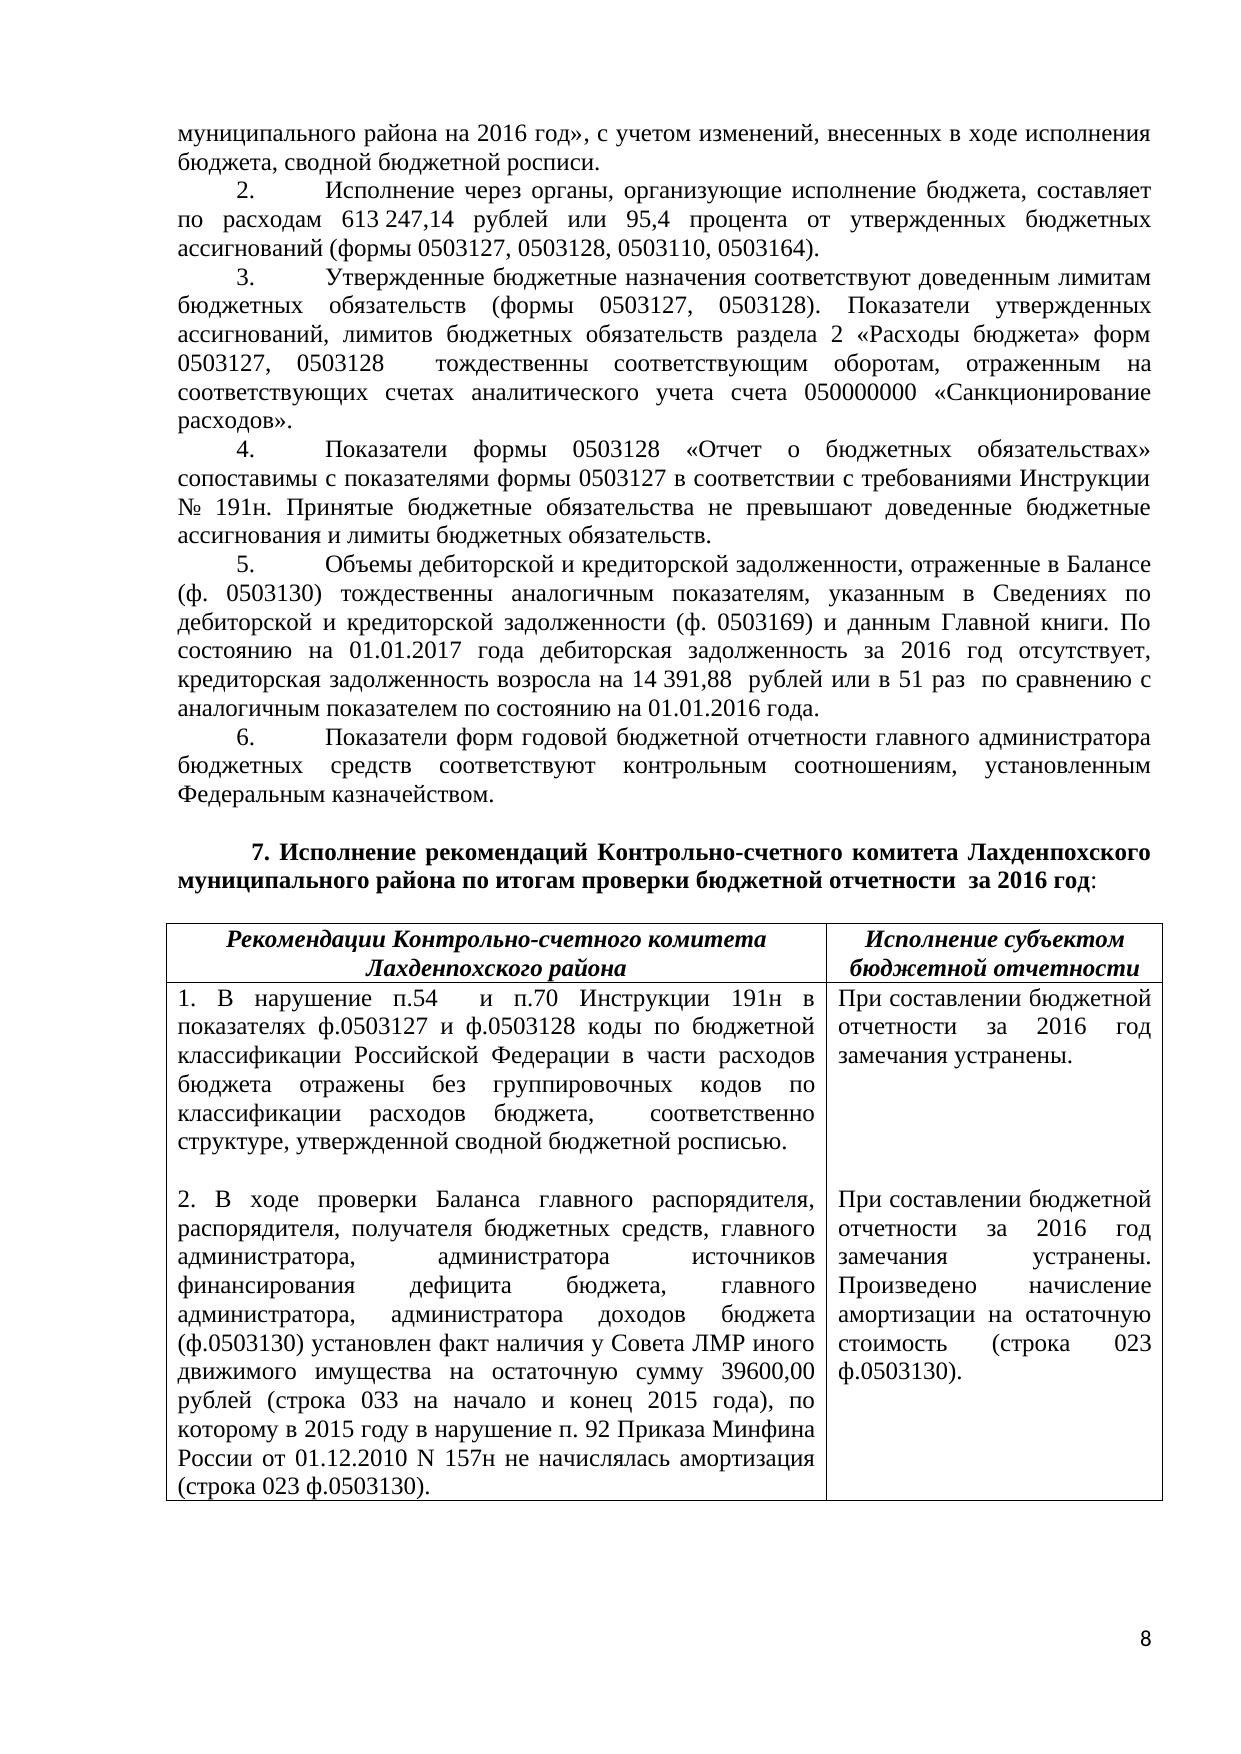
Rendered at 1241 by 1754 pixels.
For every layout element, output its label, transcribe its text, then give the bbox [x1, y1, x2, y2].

table_header Рекомендации Контрольно-счетного комитета Лахденпохского района [167, 924, 826, 982]
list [177, 118, 1152, 176]
list Объемы дебиторской и кредиторской задолженности, отраженные в Балансе (ф. 0503130) тождественны аналогичным показателям, указанным в Сведениях по дебиторской и кредиторской задолженности (ф. 0503169) и данным Главной книги. По состоянию на 01.01.2017 года дебиторская задолженность за 2016 год отсутствует, кредиторская задолженность возросла на 14 391,88 рублей или в 51 раз по сравнению с аналогичным показателем по состоянию на 01.01.2016 года. [177, 549, 1152, 722]
text 7. Исполнение рекомендаций Контрольно-счетного комитета Лахденпохского муниципального района по итогам проверки бюджетной отчетности за 2016 год: [177, 837, 1152, 894]
list Утвержденные бюджетные назначения соответствуют доведенным лимитам бюджетных обязательств (формы 0503127, 0503128). Показатели утвержденных ассигнований, лимитов бюджетных обязательств раздела 2 «Расходы бюджета» форм 0503127, 0503128 тождественны соответствующим оборотам, отраженным на соответствующих счетах аналитического учета счета 050000000 «Санкционирование расходов». [177, 262, 1152, 434]
list Показатели форм годовой бюджетной отчетности главного администратора бюджетных средств соответствуют контрольным соотношениям, установленным Федеральным казначейством. [177, 722, 1152, 808]
list Показатели формы 0503128 «Отчет о бюджетных обязательствах» сопоставимы с показателями формы 0503127 в соответствии с требованиями Инструкции № 191н. Принятые бюджетные обязательства не превышают доведенные бюджетные ассигнования и лимиты бюджетных обязательств. [177, 434, 1152, 549]
table_header Исполнение субъектом бюджетной отчетности [827, 924, 1162, 982]
table_cell При составлении бюджетной отчетности за 2016 год замечания устранены. При составлении бюджетной отчетности за 2016 год замечания устранены. Произведено начисление амортизации на остаточную стоимость (строка 023 ф.0503130). [827, 983, 1162, 1500]
table_cell 1. В нарушение п.54 и п.70 Инструкции 191н в показателях ф.0503127 и ф.0503128 коды по бюджетной классификации Российской Федерации в части расходов бюджета отражены без группировочных кодов по классификации расходов бюджета, соответственно структуре, утвержденной сводной бюджетной росписью. 2. В ходе проверки Баланса главного распорядителя, распорядителя, получателя бюджетных средств, главного администратора, администратора источников финансирования дефицита бюджета, главного администратора, администратора доходов бюджета (ф.0503130) установлен факт наличия у Совета ЛМР иного движимого имущества на остаточную сумму 39600,00 рублей (строка 033 на начало и конец 2015 года), по которому в 2015 году в нарушение п. 92 Приказа Минфина России от 01.12.2010 N 157н не начислялась амортизация (строка 023 ф.0503130). [167, 983, 826, 1500]
list Исполнение через органы, организующие исполнение бюджета, составляет по расходам 613 247,14 рублей или 95,4 процента от утвержденных бюджетных ассигнований (формы 0503127, 0503128, 0503110, 0503164). [177, 176, 1152, 262]
